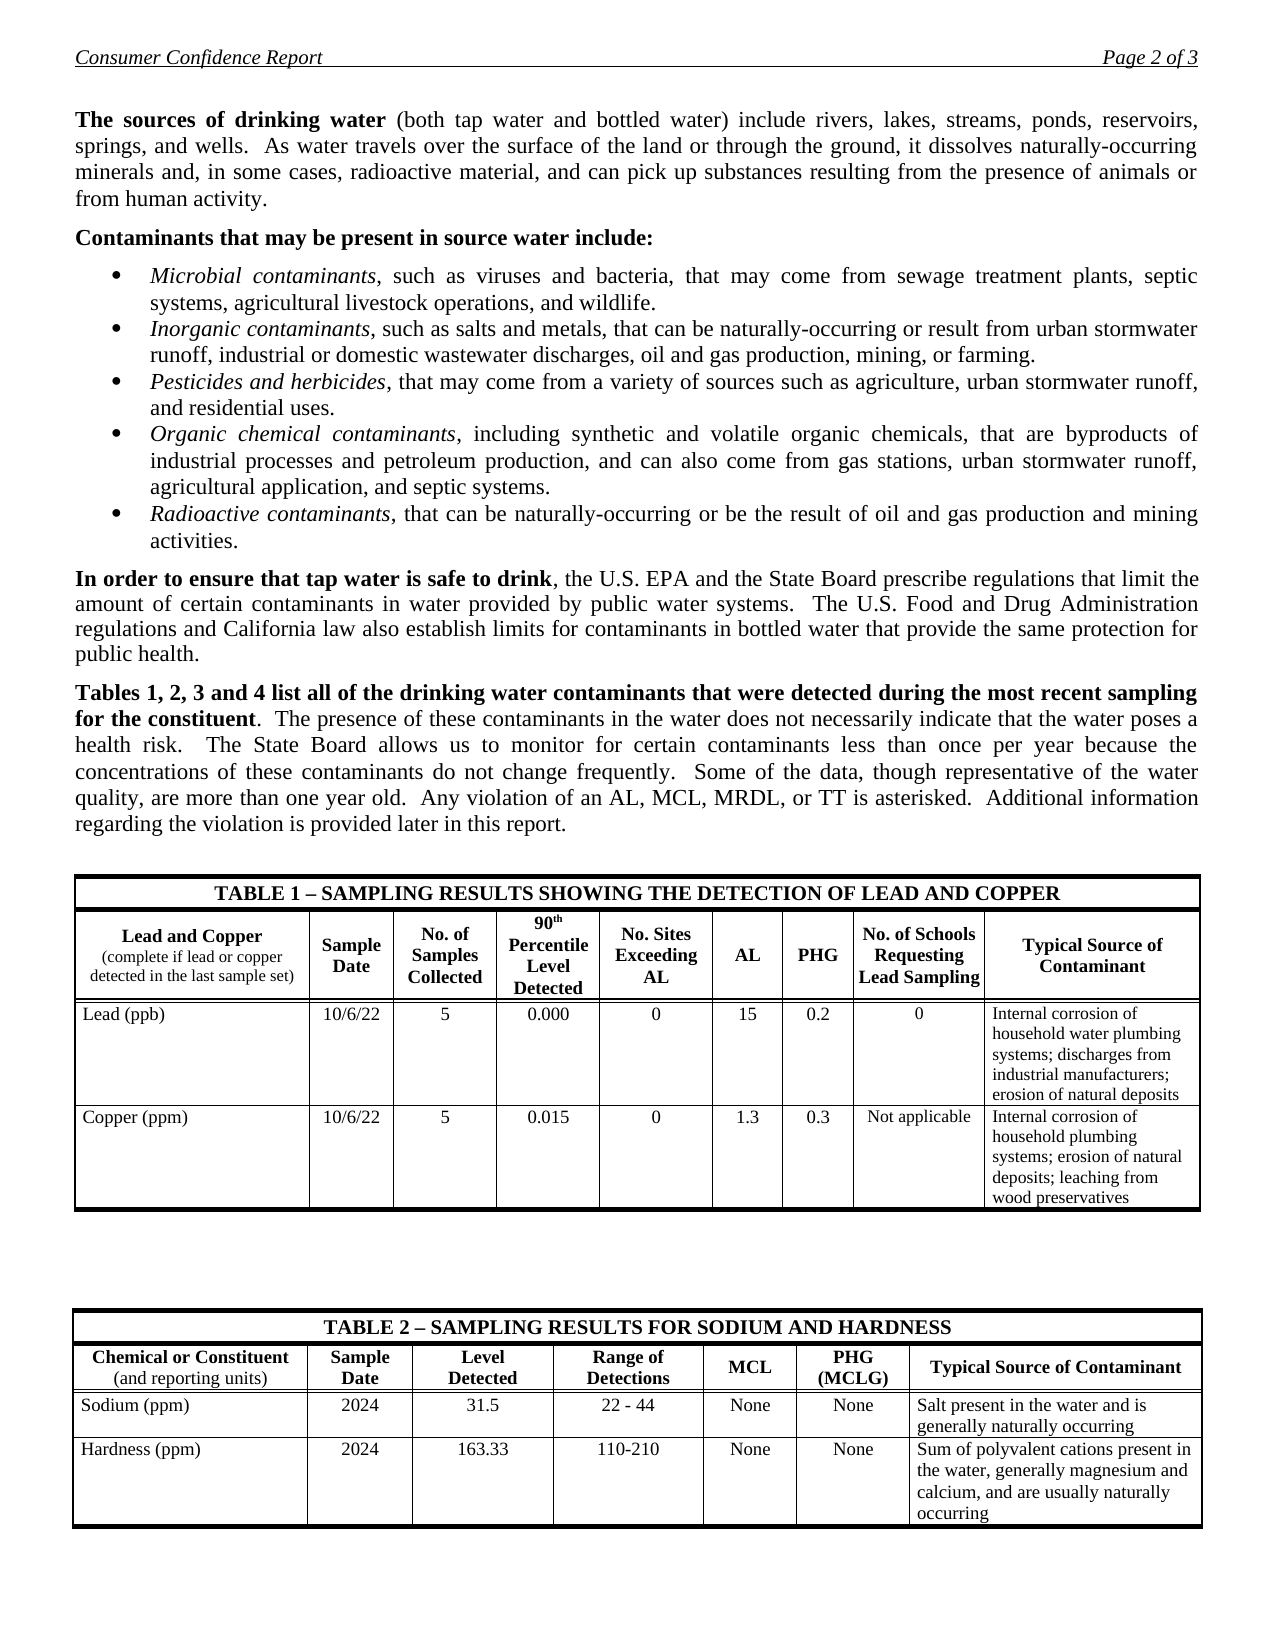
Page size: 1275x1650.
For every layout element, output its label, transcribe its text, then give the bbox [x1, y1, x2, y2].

table_cell None [797, 1393, 909, 1437]
table_cell 5 [394, 1003, 496, 1104]
table_cell Not applicable [854, 1106, 984, 1207]
table_cell Copper (ppm) [76, 1106, 309, 1207]
table_cell Typical Source of Contaminant [910, 1346, 1201, 1389]
table_cell Lead and Copper (complete if lead or copper detected in the last sample set) [76, 912, 309, 998]
table_cell 2024 [308, 1438, 412, 1524]
table_cell Level Detected [413, 1346, 553, 1389]
table_cell 0 [600, 1003, 712, 1104]
table_cell 110-210 [554, 1438, 703, 1524]
table_cell MCL [704, 1346, 796, 1389]
table_header Table 1 – SAMPLING RESULTS SHOWING THE detection of Lead and copper [76, 879, 1199, 907]
table_cell No. Sites Exceeding AL [600, 912, 712, 998]
table_cell Sum of polyvalent cations present in the water, generally magnesium and calcium, and are usually naturally occurring [910, 1438, 1201, 1524]
table_cell 31.5 [413, 1393, 553, 1437]
table_cell 22 - 44 [554, 1393, 703, 1437]
table_cell None [704, 1438, 796, 1524]
table_cell 0 [854, 1003, 984, 1104]
table_cell Typical Source of Contaminant [985, 912, 1199, 998]
table_cell 10/6/22 [310, 1003, 393, 1104]
text The sources of drinking water (both tap water and bottled water) include rivers, lakes, streams, ponds, reservoirs, springs, and wells. As water travels over the surface of the land or through the ground, it dissolves naturally-occurring minerals and, in some cases, radioactive material, and can pick up substances resulting from the presence of animals or from human activity. [75, 106, 1200, 211]
table_header TAble 2 – SAMPLING RESULTS FOR sodium and hardness [74, 1313, 1201, 1341]
table_cell 0.015 [497, 1106, 599, 1207]
table_cell 90th Percentile Level Detected [497, 912, 599, 998]
table_cell PHG [783, 912, 853, 998]
table_cell 15 [713, 1003, 782, 1104]
table_cell Sample Date [308, 1346, 412, 1389]
table_cell PHG (MCLG) [797, 1346, 909, 1389]
text In order to ensure that tap water is safe to drink, the U.S. EPA and the State Board prescribe regulations that limit the amount of certain contaminants in water provided by public water systems. The U.S. Food and Drug Administration regulations and California law also establish limits for contaminants in bottled water that provide the same protection for public health. [75, 566, 1200, 666]
table_cell Lead (ppb) [76, 1003, 309, 1104]
list Inorganic contaminants, such as salts and metals, that can be naturally-occurring or result from urban stormwater runoff, industrial or domestic wastewater discharges, oil and gas production, mining, or farming. [112, 315, 1200, 368]
table_cell None [704, 1393, 796, 1437]
table_cell No. of Schools Requesting Lead Sampling [854, 912, 984, 998]
table_cell 2024 [308, 1393, 412, 1437]
table_cell Sample Date [310, 912, 393, 998]
list Pesticides and herbicides, that may come from a variety of sources such as agriculture, urban stormwater runoff, and residential uses. [112, 368, 1200, 421]
table_cell 1.3 [713, 1106, 782, 1207]
text Tables 1, 2, 3 and 4 list all of the drinking water contaminants that were detected during the most recent sampling for the constituent. The presence of these contaminants in the water does not necessarily indicate that the water poses a health risk. The State Board allows us to monitor for certain contaminants less than once per year because the concentrations of these contaminants do not change frequently. Some of the data, though representative of the water quality, are more than one year old. Any violation of an AL, MCL, MRDL, or TT is asterisked. Additional information regarding the violation is provided later in this report. [75, 679, 1200, 837]
list Organic chemical contaminants, including synthetic and volatile organic chemicals, that are byproducts of industrial processes and petroleum production, and can also come from gas stations, urban stormwater runoff, agricultural application, and septic systems. [112, 421, 1200, 499]
list Microbial contaminants, such as viruses and bacteria, that may come from sewage treatment plants, septic systems, agricultural livestock operations, and wildlife. [112, 262, 1200, 315]
table_cell 0.3 [783, 1106, 853, 1207]
table_cell 163.33 [413, 1438, 553, 1524]
table_cell Hardness (ppm) [74, 1438, 307, 1524]
table_cell Chemical or Constituent (and reporting units) [74, 1346, 307, 1389]
list Radioactive contaminants, that can be naturally-occurring or be the result of oil and gas production and mining activities. [112, 499, 1200, 554]
table_cell None [797, 1438, 909, 1524]
table_cell AL [713, 912, 782, 998]
table_cell Salt present in the water and is generally naturally occurring [910, 1393, 1201, 1437]
table_cell 0.2 [783, 1003, 853, 1104]
table_cell Range of Detections [554, 1346, 703, 1389]
table_cell 10/6/22 [310, 1106, 393, 1207]
table_cell 5 [394, 1106, 496, 1207]
text Contaminants that may be present in source water include: [75, 223, 1200, 250]
table_cell Internal corrosion of household water plumbing systems; discharges from industrial manufacturers; erosion of natural deposits [985, 1003, 1199, 1104]
table_cell Sodium (ppm) [74, 1393, 307, 1437]
table_cell No. of Samples Collected [394, 912, 496, 998]
table_cell 0 [600, 1106, 712, 1207]
table_cell 0.000 [497, 1003, 599, 1104]
table_cell Internal corrosion of household plumbing systems; erosion of natural deposits; leaching from wood preservatives [985, 1106, 1199, 1207]
